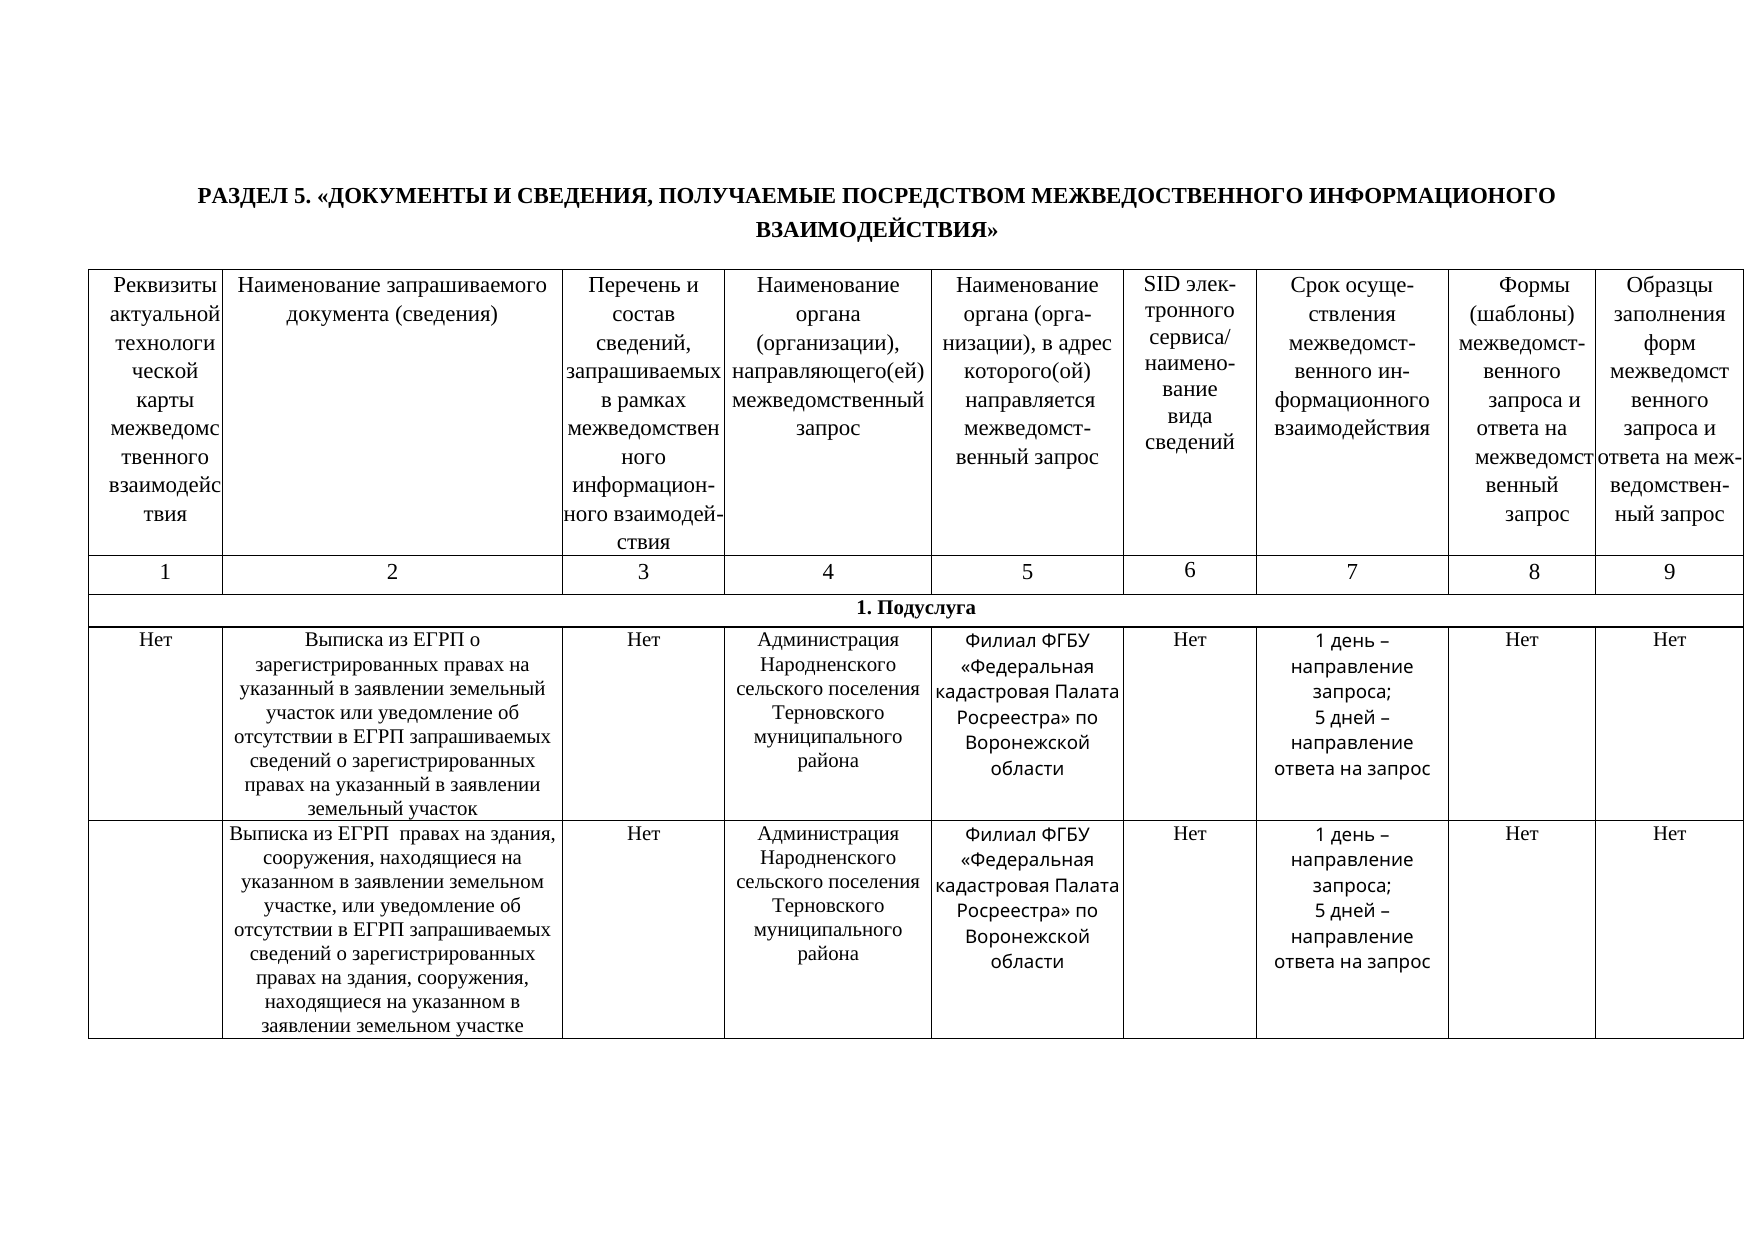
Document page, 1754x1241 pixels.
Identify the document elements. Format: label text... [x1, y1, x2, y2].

table_cell Нет [1596, 628, 1743, 820]
table_cell Администрация Народненского сельского поселения Терновского муниципального района [725, 628, 931, 820]
table_cell Нет [1124, 628, 1256, 820]
table_cell Нет [563, 628, 724, 820]
table_header Формы (шаблоны) межведомственного запроса и ответа на межведомственный запрос [1449, 270, 1595, 555]
table_cell Нет [1449, 821, 1595, 1037]
table_cell 7 [1257, 556, 1448, 594]
table_cell Нет [563, 821, 724, 1037]
table_cell 2 [223, 556, 562, 594]
table_cell Филиал ФГБУ «Федеральная кадастровая Палата Росреестра» по Воронежской области [932, 628, 1123, 820]
table_cell 5 [932, 556, 1123, 594]
table_cell [89, 821, 222, 1037]
table_cell Нет [1124, 821, 1256, 1037]
table_header Реквизиты актуальной технологи ческой карты межведомственного взаимодействия [89, 270, 222, 555]
table_cell 4 [725, 556, 931, 594]
table_header Наименование органа (организации), в адрес которого(ой) направляется межведомственный запрос [932, 270, 1123, 555]
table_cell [1257, 821, 1448, 1037]
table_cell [932, 821, 1123, 1037]
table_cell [725, 821, 931, 1037]
table_header Образцы заполнения форм межведомст венного запроса и ответа на межведомственный запрос [1596, 270, 1743, 555]
table_cell 8 [1449, 556, 1595, 594]
table_cell 9 [1596, 556, 1743, 594]
table_cell Нет [89, 628, 222, 820]
table_cell Нет [1449, 628, 1595, 820]
table_header Наименование органа (организации), направляющего(ей) межведомственный запрос [725, 270, 931, 555]
table_cell Выписка из ЕГРП о зарегистрированных правах на указанный в заявлении земельный участок или уведомление об отсутствии в ЕГРП запрашиваемых сведений о зарегистрированных правах на указанный в заявлении земельный участок [223, 628, 562, 820]
table_cell 1 день – направление запроса; 5 дней – направление ответа на запрос [1257, 628, 1448, 820]
text РАЗДЕЛ 5. «ДОКУМЕНТЫ И СВЕДЕНИЯ, ПОЛУЧАЕМЫЕ ПОСРЕДСТВОМ МЕЖВЕДОСТВЕННОГО ИНФОРМАЦИОНОГО ВЗАИМОДЕЙСТВИЯ» [132, 177, 1622, 244]
table_cell Выписка из ЕГРП правах на здания, сооружения, находящиеся на указанном в заявлении земельном участке, или уведомление об отсутствии в ЕГРП запрашиваемых сведений о зарегистрированных правах на здания, сооружения, находящиеся на указанном в заявлении земельном участке [223, 821, 562, 1037]
table_cell 1. Подуслуга [89, 595, 1743, 626]
table_cell 1 [89, 556, 222, 594]
table_header Наименование запрашиваемого документа (сведения) [223, 270, 562, 555]
table_cell 6 [1124, 556, 1256, 594]
table_header SID элек- тронного сервиса/ наимено- вание вида сведений [1124, 270, 1256, 555]
table_cell 3 [563, 556, 724, 594]
table_header Срок осуществления межведомственного ин- формационного взаимодействия [1257, 270, 1448, 555]
table_header Перечень и состав сведений, запрашиваемых в рамках межведомственного информационного взаимодействия [563, 270, 724, 555]
table_cell Нет [1596, 821, 1743, 1037]
